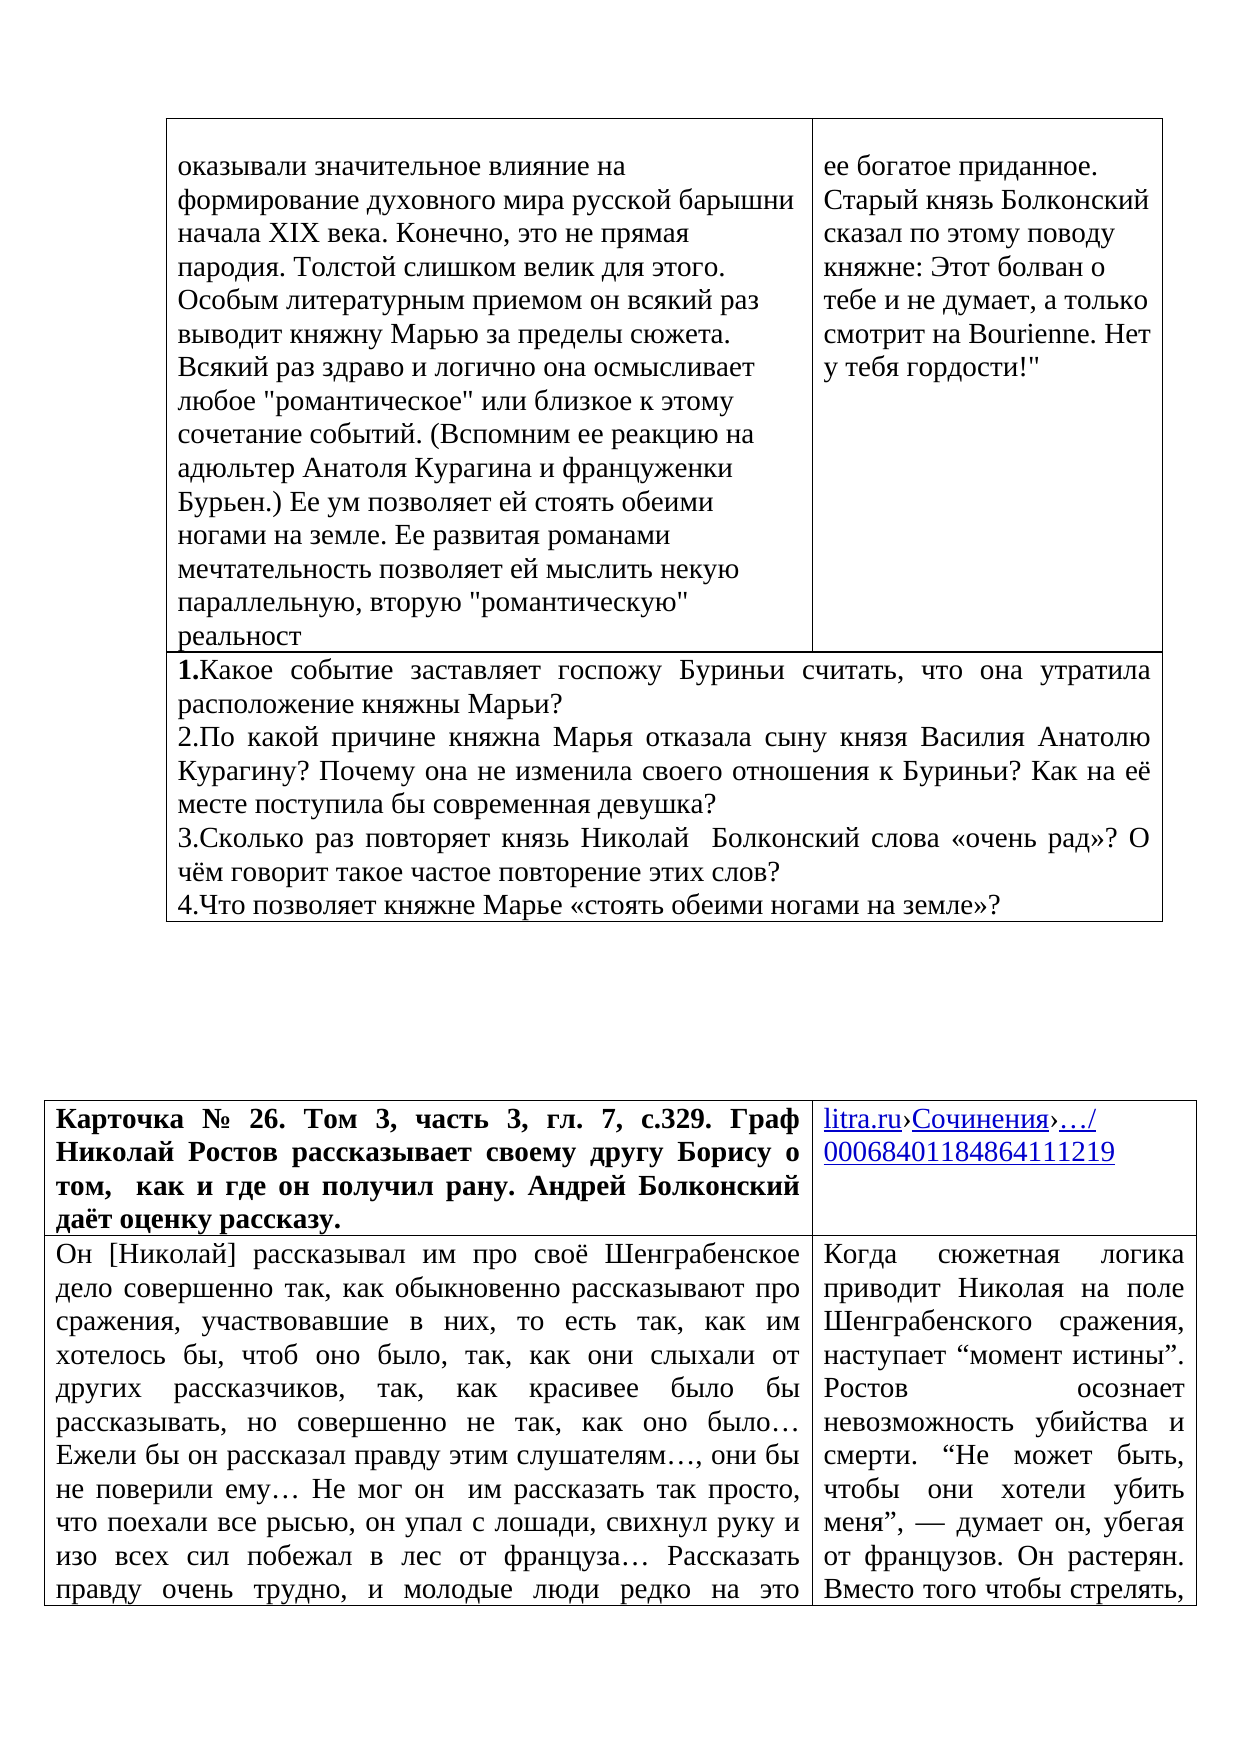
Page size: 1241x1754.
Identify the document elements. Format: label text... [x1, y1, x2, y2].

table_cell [813, 119, 1162, 651]
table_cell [813, 1236, 1196, 1605]
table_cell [167, 119, 812, 651]
table_cell 1.Какое событие заставляет госпожу Буриньи считать, что она утратила расположение княжны Марьи? 2.По какой причине княжна Марья отказала сыну князя Василия Анатолю Курагину? Почему она не изменила своего отношения к Буриньи? Как на её месте поступила бы современная девушка? 3.Сколько раз повторяет князь Николай Болконский слова «очень рад»? О чём говорит такое частое повторение этих слов? 4.Что позволяет княжне Марье «стоять обеими ногами на земле»? [167, 653, 1162, 921]
table_header litra.ru›Сочинения›…/00068401184864111219 [813, 1101, 1196, 1235]
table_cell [45, 1236, 812, 1605]
table_header Карточка № 26. Том 3, часть 3, гл. 7, с.329. Граф Николай Ростов рассказывает своему другу Борису о том, как и где он получил рану. Андрей Болконский даёт оценку рассказу. [45, 1101, 812, 1235]
